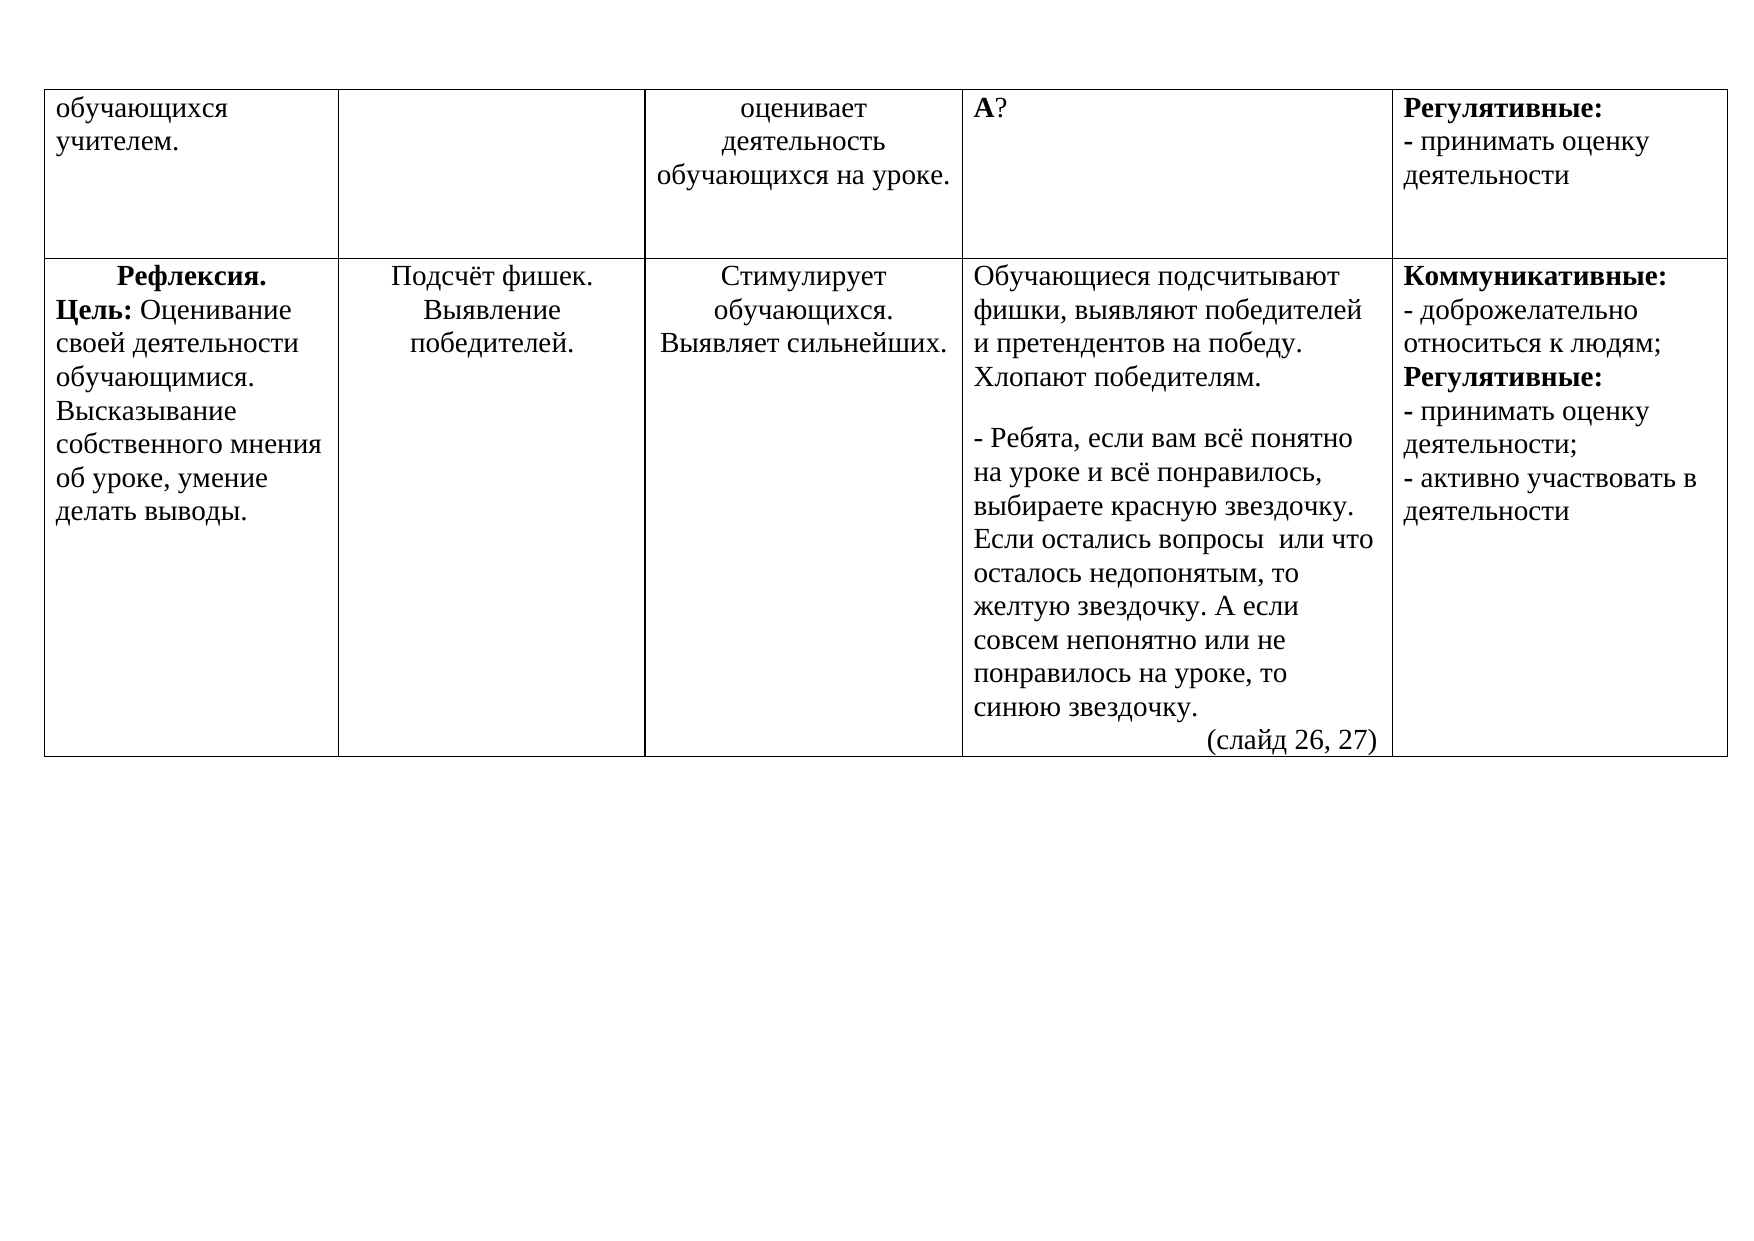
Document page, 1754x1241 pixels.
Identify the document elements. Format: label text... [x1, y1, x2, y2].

table_cell Рефлексия. Цель: Оценивание своей деятельности обучающимися. Высказывание собственного мнения об уроке, умение делать выводы. [45, 259, 338, 756]
table_cell Стимулирует обучающихся. Выявляет сильнейших. [646, 259, 962, 756]
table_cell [45, 90, 338, 257]
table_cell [1393, 90, 1727, 257]
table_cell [963, 90, 1392, 257]
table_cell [339, 90, 644, 257]
table_cell Обучающиеся подсчитывают фишки, выявляют победителей и претендентов на победу. Хлопают победителям. - Ребята, если вам всё понятно на уроке и всё понравилось, выбираете красную звездочку. Если остались вопросы или что осталось недопонятым, то желтую звездочку. А если совсем непонятно или не понравилось на уроке, то синюю звездочку. (слайд 26, 27) [963, 259, 1392, 756]
table_cell Коммуникативные: - доброжелательно относиться к людям; Регулятивные: - принимать оценку деятельности; - активно участвовать в деятельности [1393, 259, 1727, 756]
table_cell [646, 90, 962, 257]
table_cell Подсчёт фишек. Выявление победителей. [339, 259, 644, 756]
